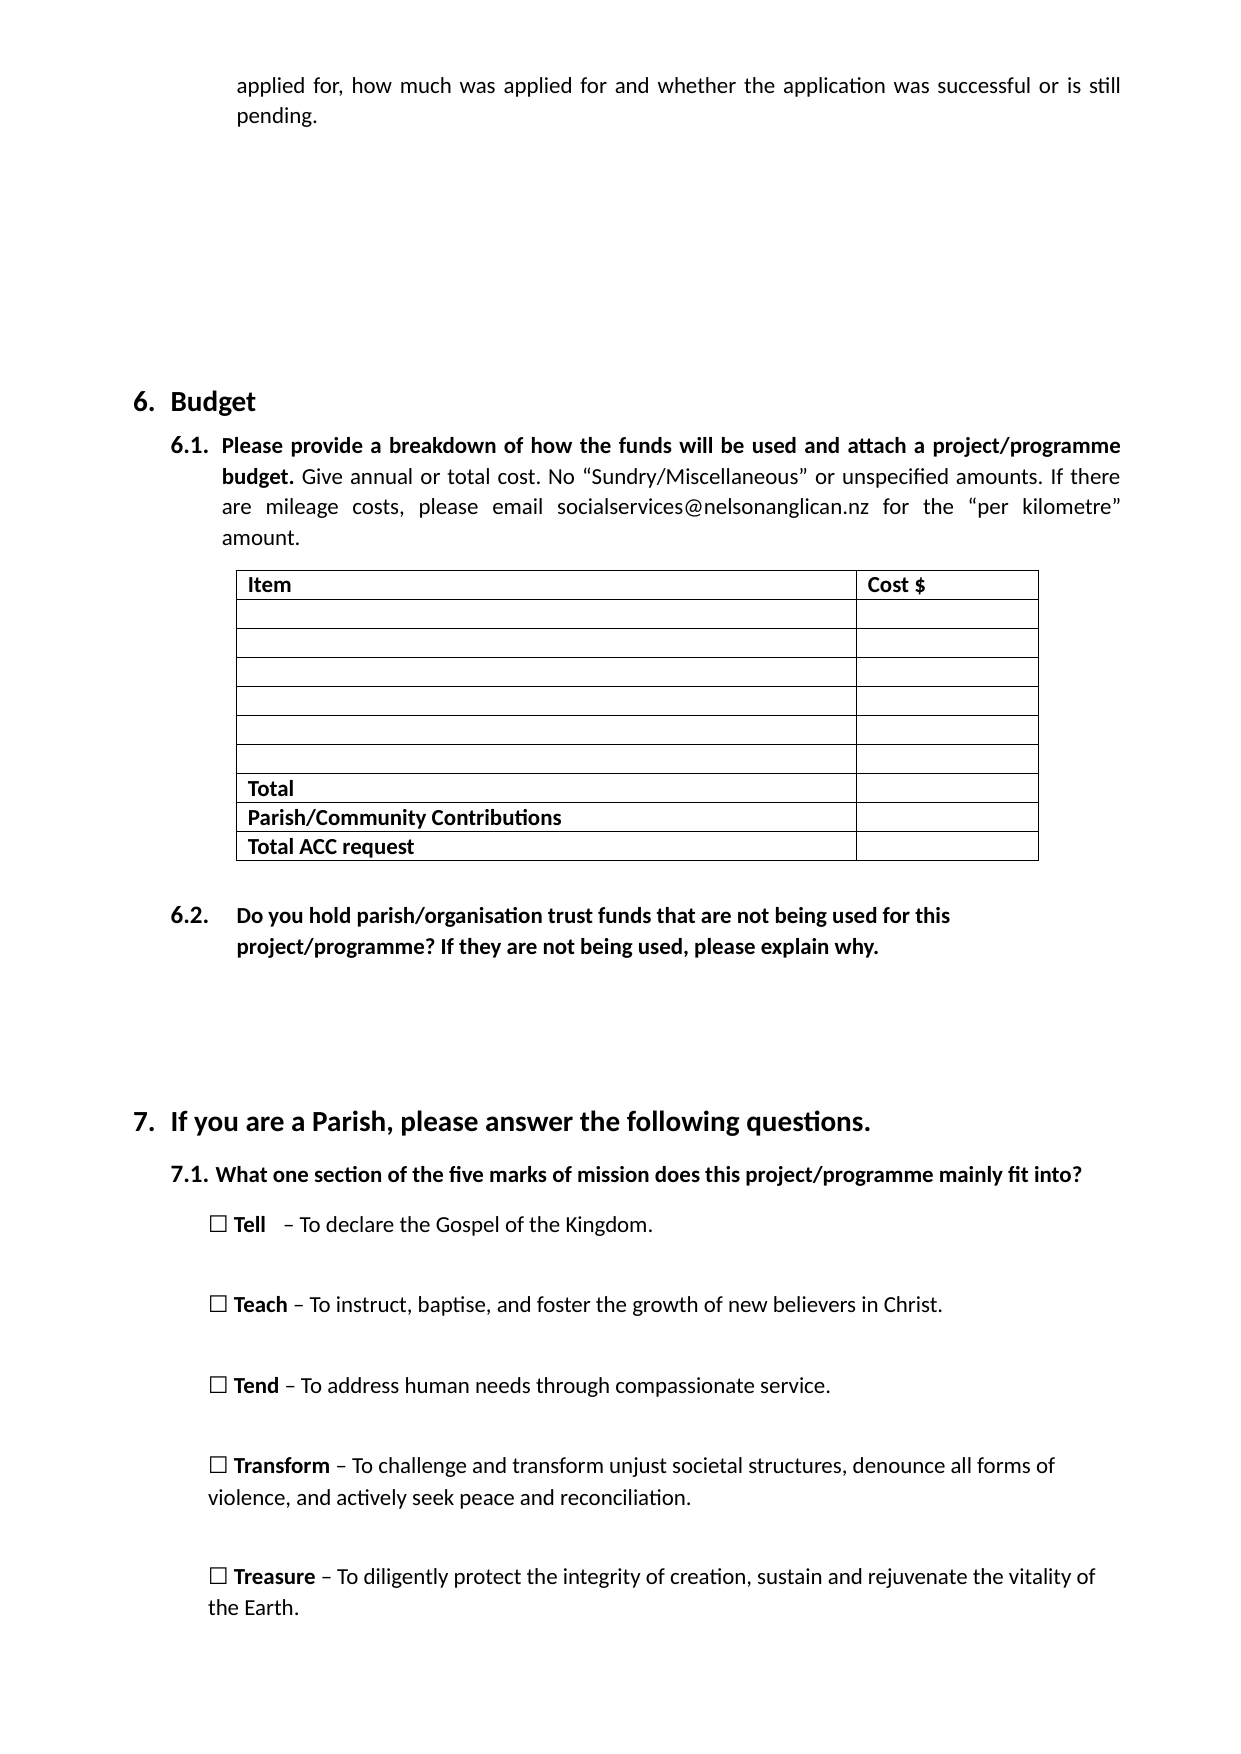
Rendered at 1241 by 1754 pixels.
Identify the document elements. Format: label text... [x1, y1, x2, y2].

table_cell [857, 745, 1038, 773]
table_cell [237, 629, 856, 657]
table_cell [857, 658, 1038, 686]
list Do you hold parish/organisation trust funds that are not being used for this project/programme? If they are not being used, please explain why. [170, 899, 1152, 960]
table_cell [857, 832, 1038, 860]
table_header Cost $ [857, 571, 1038, 598]
table_header Item [237, 571, 856, 598]
list If you are a Parish, please answer the following questions. [133, 1103, 1122, 1139]
table_cell [857, 687, 1038, 715]
table_cell [857, 803, 1038, 831]
text Treasure – To diligently protect the integrity of creation, sustain and rejuvenate the vitality of the Earth. [208, 1560, 1122, 1621]
text Transform – To challenge and transform unjust societal structures, denounce all forms of violence, and actively seek peace and reconciliation. [208, 1449, 1122, 1511]
table_cell [857, 716, 1038, 744]
text Tend – To address human needs through compassionate service. [133, 1369, 1122, 1400]
text Teach – To instruct, baptise, and foster the growth of new believers in Christ. [133, 1288, 1122, 1319]
table_cell [237, 745, 856, 773]
list Budget [133, 383, 1122, 418]
table_cell [857, 629, 1038, 657]
table_cell Total [237, 774, 856, 802]
list What one section of the five marks of mission does this project/programme mainly fit into? [170, 1158, 1122, 1188]
table_cell [237, 600, 856, 628]
table_cell [857, 774, 1038, 802]
table_cell Parish/Community Contributions [237, 803, 856, 831]
text Tell – To declare the Gospel of the Kingdom. [133, 1208, 1122, 1239]
table_cell [237, 687, 856, 715]
table_cell [237, 658, 856, 686]
list Please provide a breakdown of how the funds will be used and attach a project/programme budget. Give annual or total cost. No “Sundry/Miscellaneous” or unspecified amounts. If there are mileage costs, please email socialservices@nelsonanglican.nz for the “per kilometre” amount. [170, 429, 1122, 551]
table_cell Total ACC request [237, 832, 856, 860]
table_cell [857, 600, 1038, 628]
table_cell [237, 716, 856, 744]
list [170, 71, 1122, 130]
